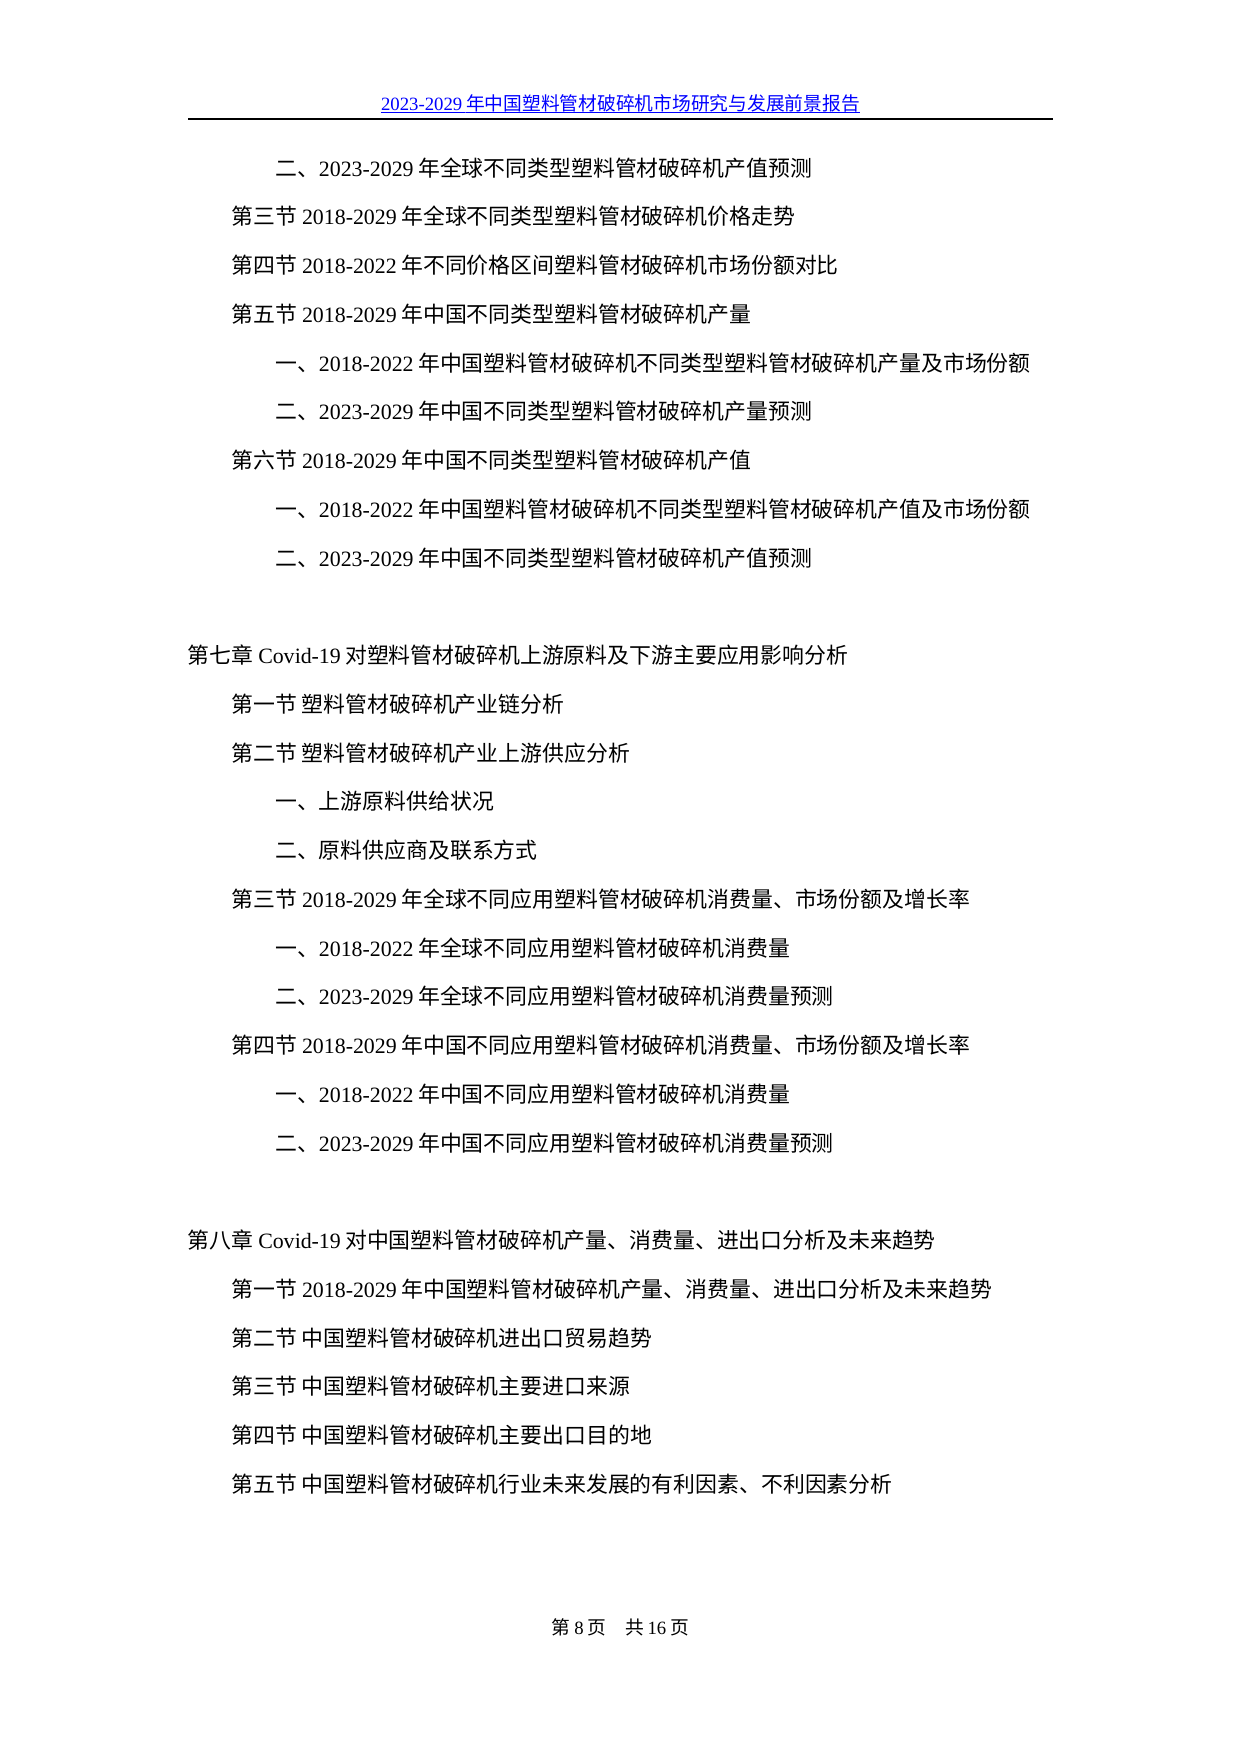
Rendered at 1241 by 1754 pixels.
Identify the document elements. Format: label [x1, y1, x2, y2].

text [187, 150, 1053, 1499]
